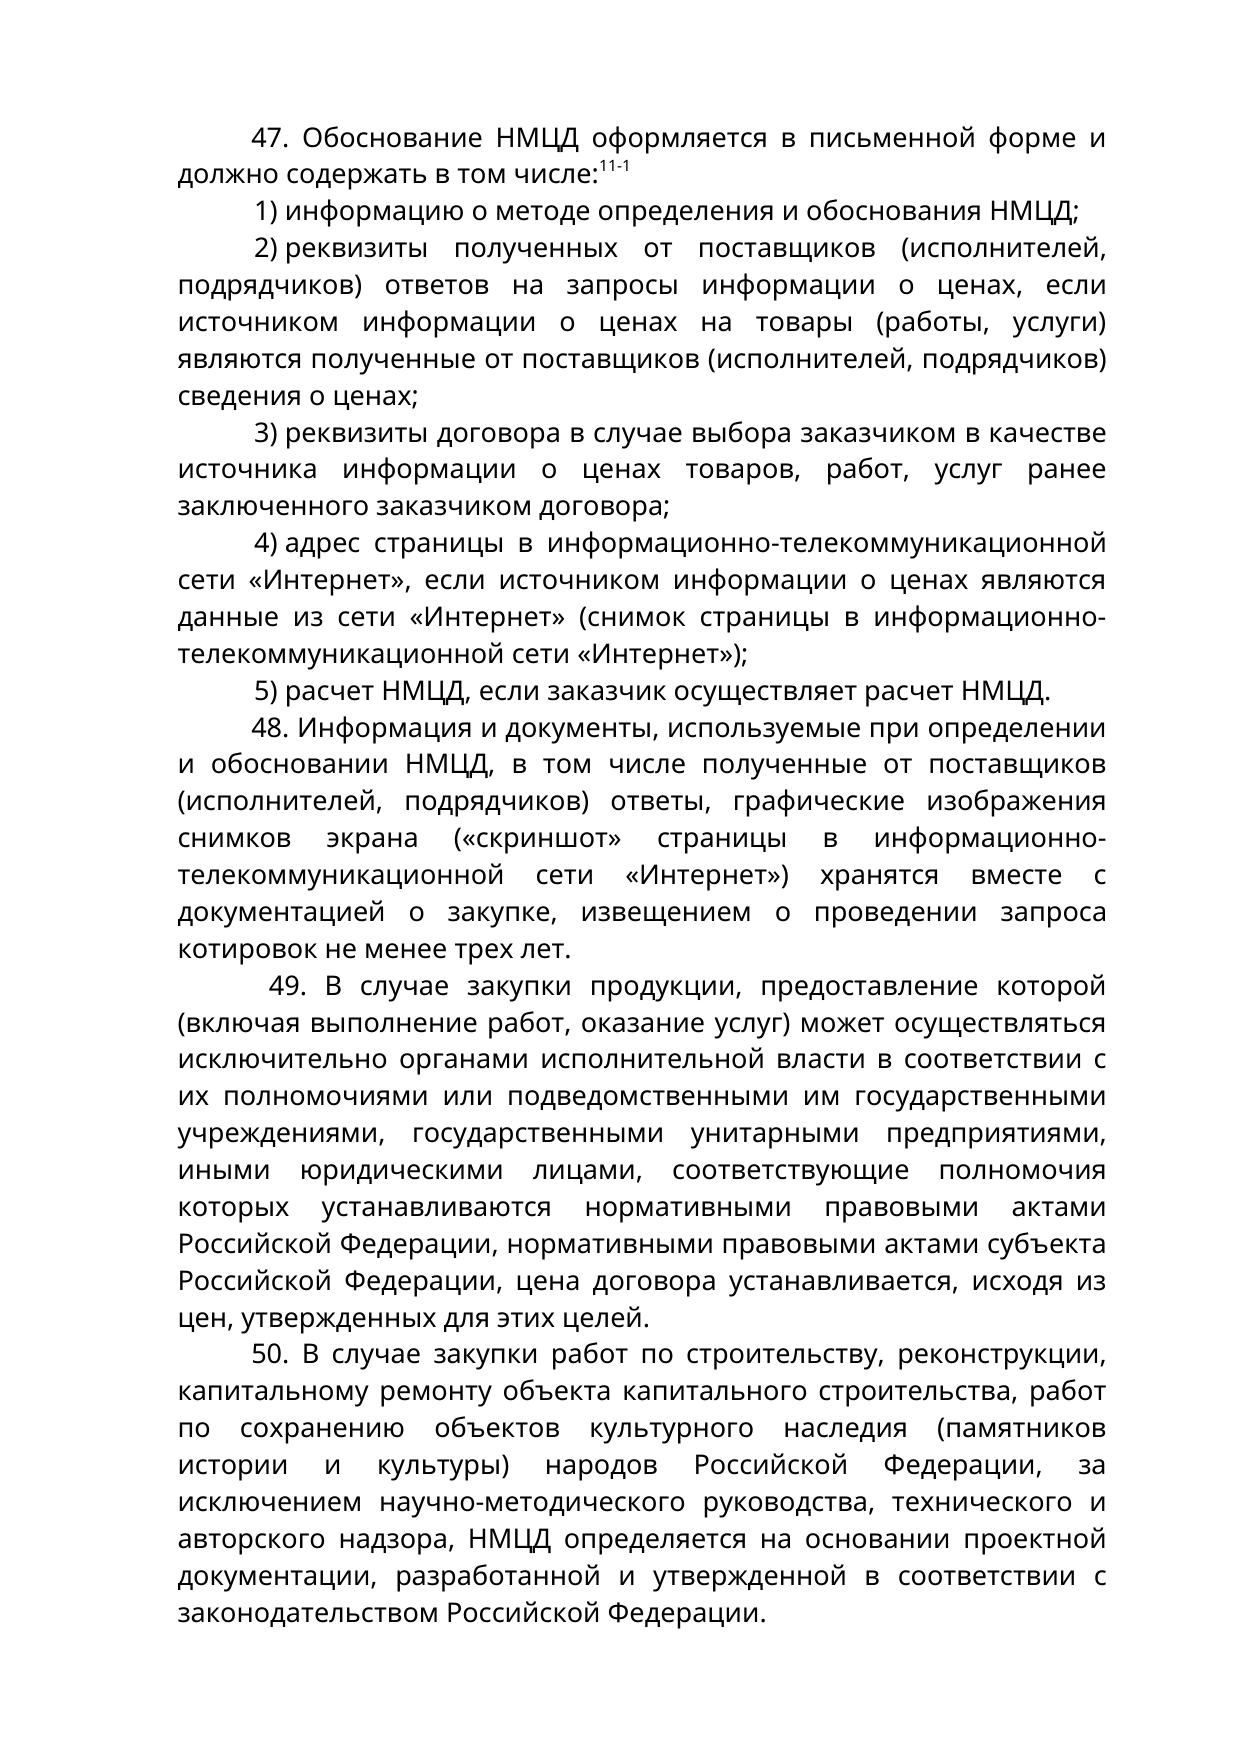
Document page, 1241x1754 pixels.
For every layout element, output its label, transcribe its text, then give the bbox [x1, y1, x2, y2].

text 48. Информация и документы, используемые при определении и обосновании НМЦД, в том числе полученные от поставщиков (исполнителей, подрядчиков) ответы, графические изображения снимков экрана («скриншот» страницы в информационно-телекоммуникационной сети «Интернет») хранятся вместе с документацией о закупке, извещением о проведении запроса котировок не менее трех лет. [177, 708, 1107, 966]
list расчет НМЦД, если заказчик осуществляет расчет НМЦД. [177, 671, 1107, 708]
list адрес страницы в информационно-телекоммуникационной сети «Интернет», если источником информации о ценах являются данные из сети «Интернет» (снимок страницы в информационно-телекоммуникационной сети «Интернет»); [177, 524, 1107, 671]
list информацию о методе определения и обоснования НМЦД; [177, 192, 1107, 229]
text 50. В случае закупки работ по строительству, реконструкции, капитальному ремонту объекта капитального строительства, работ по сохранению объектов культурного наследия (памятников истории и культуры) народов Российской Федерации, за исключением научно-методического руководства, технического и авторского надзора, НМЦД определяется на основании проектной документации, разработанной и утвержденной в соответствии с законодательством Российской Федерации. [177, 1335, 1107, 1630]
text 49. В случае закупки продукции, предоставление которой (включая выполнение работ, оказание услуг) может осуществляться исключительно органами исполнительной власти в соответствии с их полномочиями или подведомственными им государственными учреждениями, государственными унитарными предприятиями, иными юридическими лицами, соответствующие полномочия которых устанавливаются нормативными правовыми актами Российской Федерации, нормативными правовыми актами субъекта Российской Федерации, цена договора устанавливается, исходя из цен, утвержденных для этих целей. [177, 966, 1107, 1335]
text 47. Обоснование НМЦД оформляется в письменной форме и должно содержать в том числе:11-1 [177, 118, 1107, 192]
list реквизиты договора в случае выбора заказчиком в качестве источника информации о ценах товаров, работ, услуг ранее заключенного заказчиком договора; [177, 413, 1107, 524]
list реквизиты полученных от поставщиков (исполнителей, подрядчиков) ответов на запросы информации о ценах, если источником информации о ценах на товары (работы, услуги) являются полученные от поставщиков (исполнителей, подрядчиков) сведения о ценах; [177, 229, 1107, 413]
